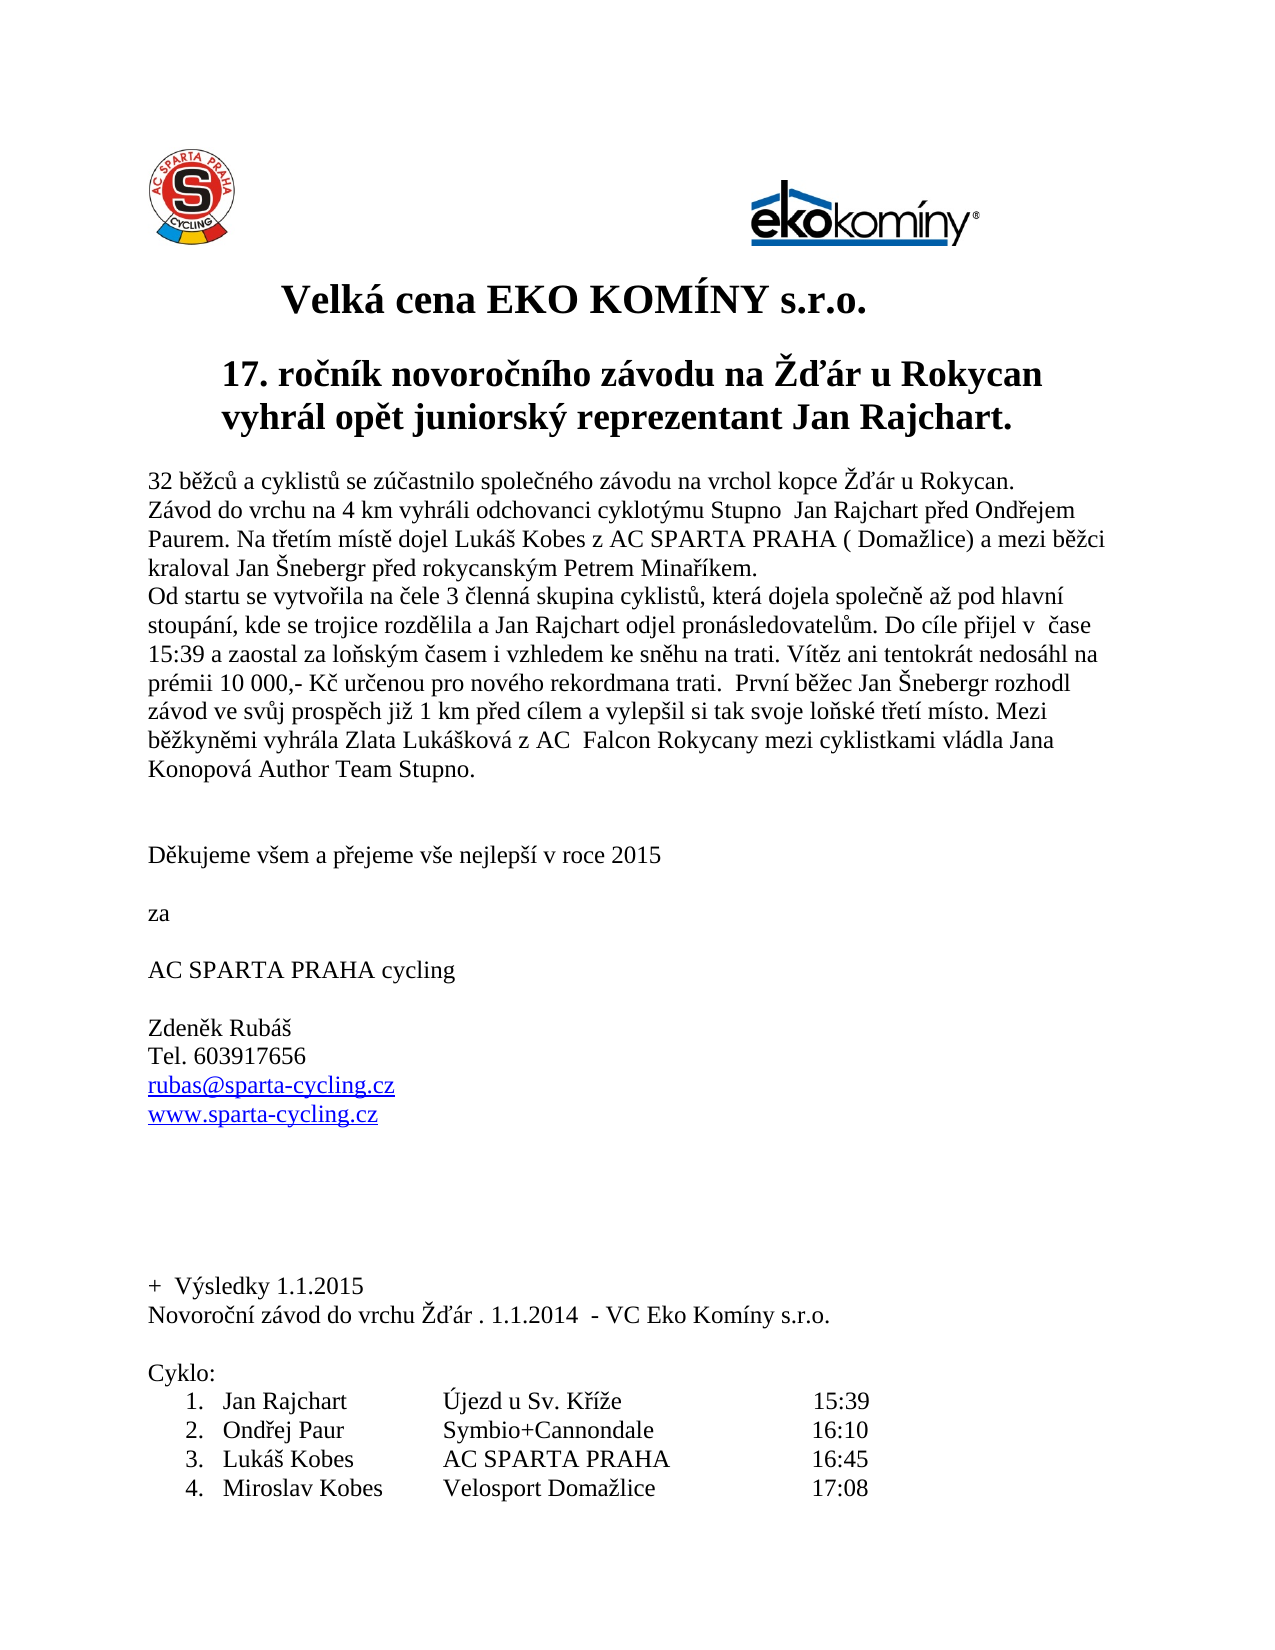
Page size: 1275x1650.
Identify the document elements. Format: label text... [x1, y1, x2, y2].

text Závod do vrchu na 4 km vyhráli odchovanci cyklotýmu Stupno Jan Rajchart před Ondřejem Paurem. Na třetím místě dojel Lukáš Kobes z AC SPARTA PRAHA ( Domažlice) a mezi běžci kraloval Jan Šnebergr před rokycanským Petrem Minaříkem. [148, 495, 1127, 581]
text Zdeněk Rubáš [148, 1013, 1127, 1041]
text Cyklo: [148, 1358, 1127, 1386]
text Tel. 603917656 [148, 1041, 1127, 1070]
text www.sparta-cycling.cz [148, 1099, 1127, 1128]
text Děkujeme všem a přejeme vše nejlepší v roce 2015 [148, 840, 1127, 869]
picture [751, 180, 980, 246]
text rubas@sparta-cycling.cz [148, 1070, 1127, 1099]
text Novoroční závod do vrchu Žďár . 1.1.2014 - VC Eko Komíny s.r.o. [148, 1300, 1127, 1329]
text Velká cena EKO KOMÍNY s.r.o. [118, 275, 1127, 323]
text Od startu se vytvořila na čele 3 členná skupina cyklistů, která dojela společně až pod hlavní stoupání, kde se trojice rozdělila a Jan Rajchart odjel pronásledovatelům. Do cíle přijel v čase 15:39 a zaostal za loňským časem i vzhledem ke sněhu na trati. Vítěz ani tentokrát nedosáhl na prémii 10 000,- Kč určenou pro nového rekordmana trati. První běžec Jan Šnebergr rozhodl závod ve svůj prospěch již 1 km před cílem a vylepšil si tak svoje loňské třetí místo. Mezi běžkyněmi vyhrála Zlata Lukášková z AC Falcon Rokycany mezi cyklistkami vládla Jana Konopová Author Team Stupno. [148, 581, 1127, 783]
list Lukáš Kobes AC SPARTA PRAHA 16:45 [185, 1444, 1127, 1473]
list Miroslav Kobes Velosport Domažlice 17:08 [185, 1473, 1127, 1501]
text 32 běžců a cyklistů se zúčastnilo společného závodu na vrchol kopce Žďár u Rokycan. [148, 466, 1127, 495]
list Ondřej Paur Symbio+Cannondale 16:10 [185, 1415, 1127, 1444]
text AC SPARTA PRAHA cycling [148, 955, 1127, 984]
text + Výsledky 1.1.2015 [148, 1271, 1127, 1300]
list Jan Rajchart Újezd u Sv. Kříže 15:39 [185, 1386, 1127, 1415]
subtitle 17. ročník novoročního závodu na Žďár u Rokycan vyhrál opět juniorský reprezentant Jan Rajchart. [221, 351, 1127, 438]
text za [148, 898, 1127, 926]
picture [147, 147, 235, 246]
